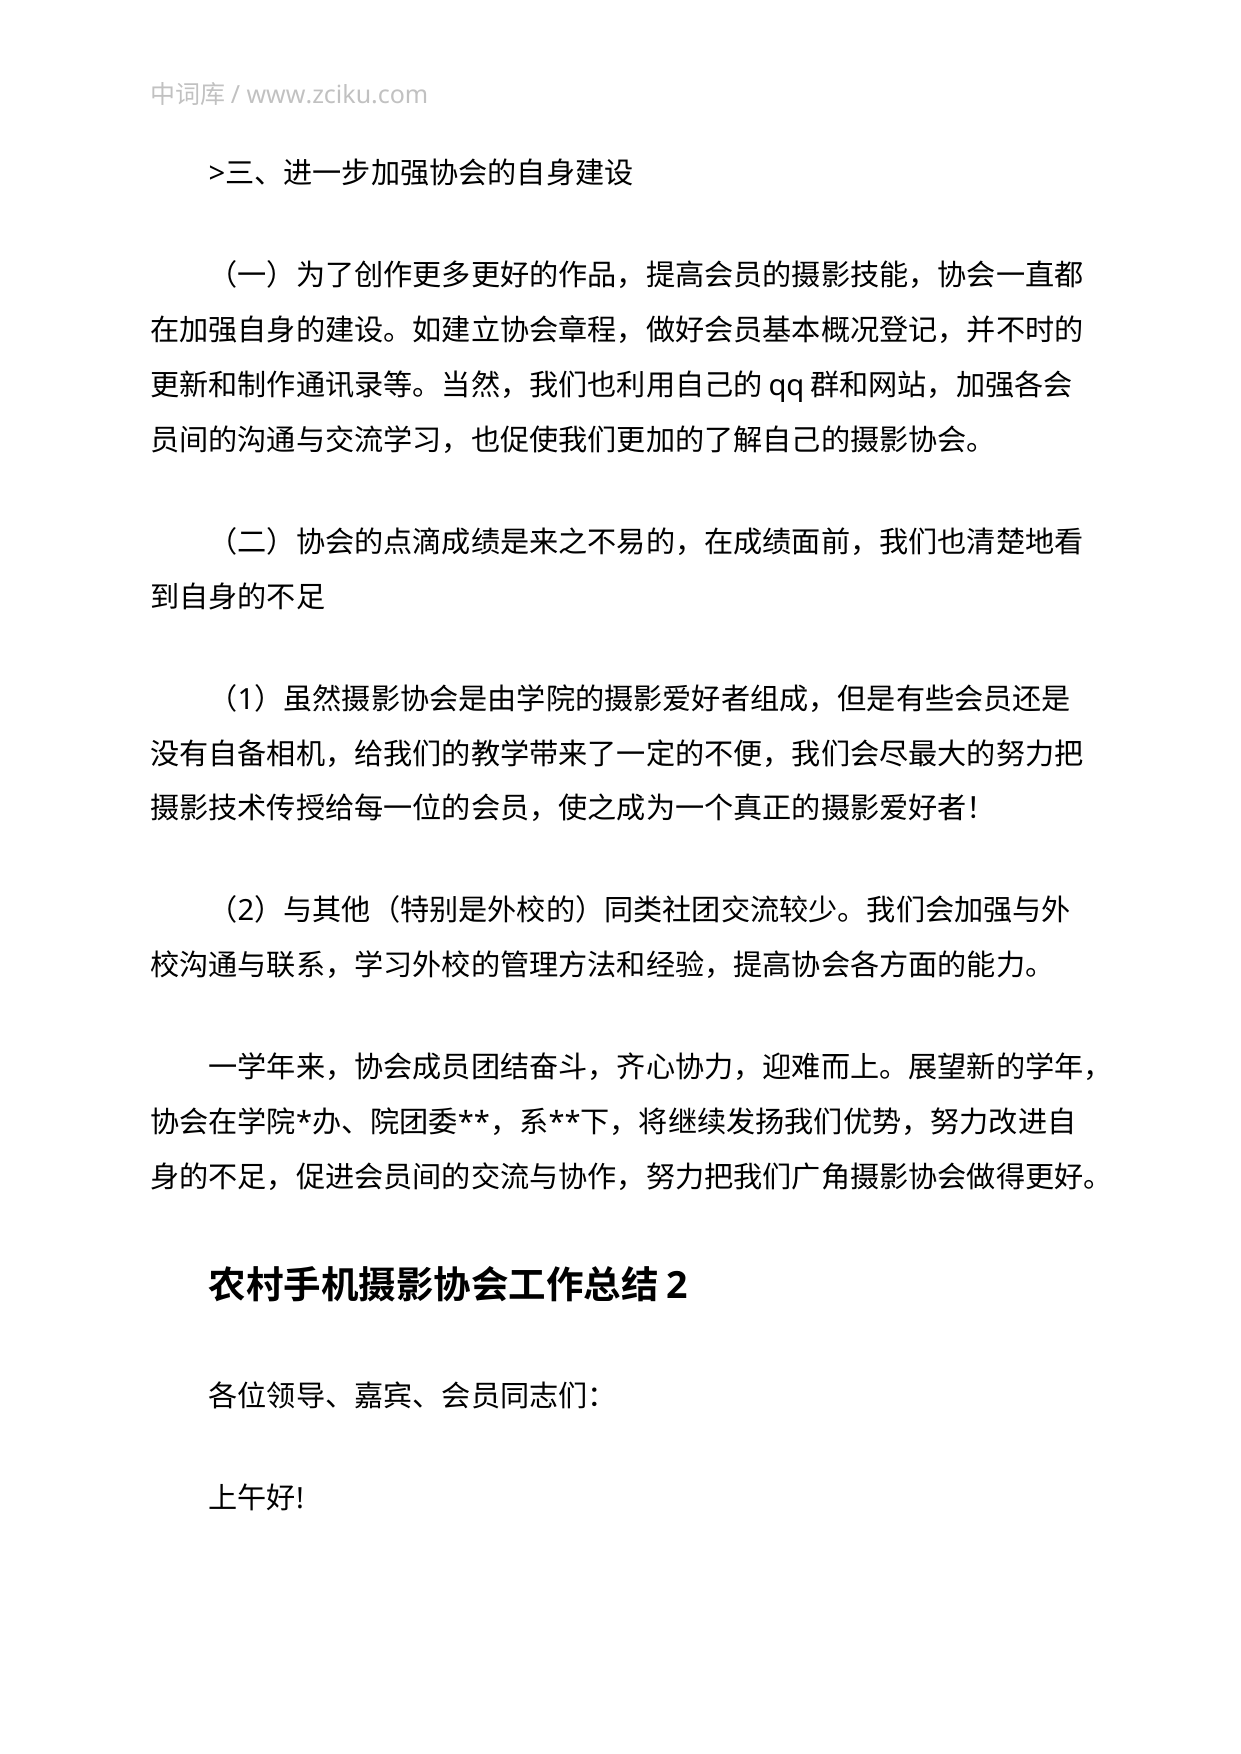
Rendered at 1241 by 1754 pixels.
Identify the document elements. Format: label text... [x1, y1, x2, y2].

text （一）为了创作更多更好的作品，提高会员的摄影技能，协会一直都在加强自身的建设。如建立协会章程，做好会员基本概况登记，并不时的更新和制作通讯录等。当然，我们也利用自己的qq群和网站，加强各会员间的沟通与交流学习，也促使我们更加的了解自己的摄影协会。 [150, 252, 1090, 459]
text （2）与其他（特别是外校的）同类社团交流较少。我们会加强与外校沟通与联系，学习外校的管理方法和经验，提高协会各方面的能力。 [150, 887, 1090, 984]
text 上午好! [150, 1475, 1090, 1517]
text （1）虽然摄影协会是由学院的摄影爱好者组成，但是有些会员还是没有自备相机，给我们的教学带来了一定的不便，我们会尽最大的努力把摄影技术传授给每一位的会员，使之成为一个真正的摄影爱好者！ [150, 675, 1090, 827]
text >三、进一步加强协会的自身建设 [150, 150, 1090, 192]
text 各位领导、嘉宾、会员同志们： [150, 1373, 1090, 1415]
text 一学年来，协会成员团结奋斗，齐心协力，迎难而上。展望新的学年，协会在学院*办、院团委**，系**下，将继续发扬我们优势，努力改进自身的不足，促进会员间的交流与协作，努力把我们广角摄影协会做得更好。 [150, 1044, 1090, 1196]
text 农村手机摄影协会工作总结2 [150, 1255, 1090, 1310]
text （二）协会的点滴成绩是来之不易的，在成绩面前，我们也清楚地看到自身的不足 [150, 518, 1090, 616]
